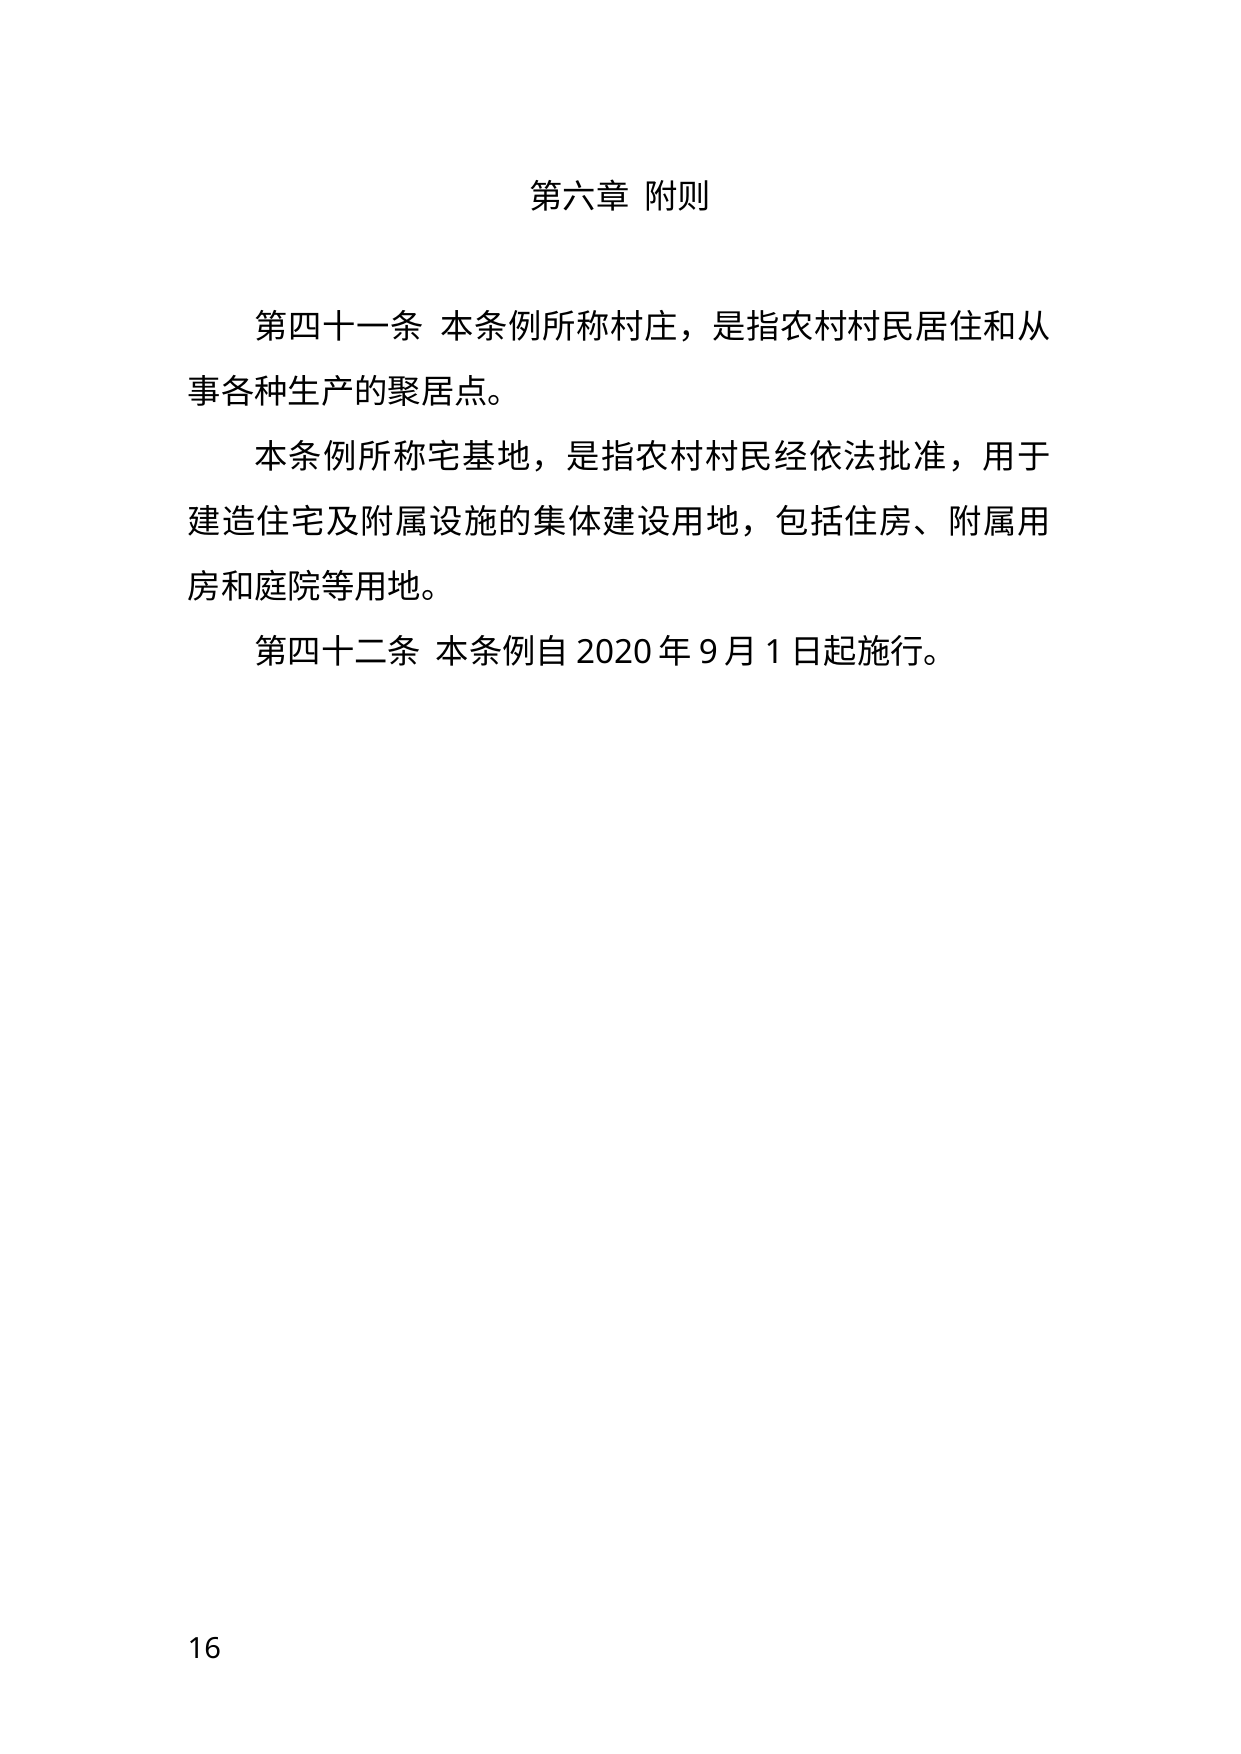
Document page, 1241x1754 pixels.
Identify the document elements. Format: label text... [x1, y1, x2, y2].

text 第六章 附则 [187, 162, 1053, 227]
text 第四十一条 本条例所称村庄，是指农村村民居住和从事各种生产的聚居点。 [187, 292, 1053, 422]
text 第四十二条 本条例自2020年9月1日起施行。 [187, 617, 1053, 682]
text 本条例所称宅基地，是指农村村民经依法批准，用于建造住宅及附属设施的集体建设用地，包括住房、附属用房和庭院等用地。 [187, 422, 1053, 617]
